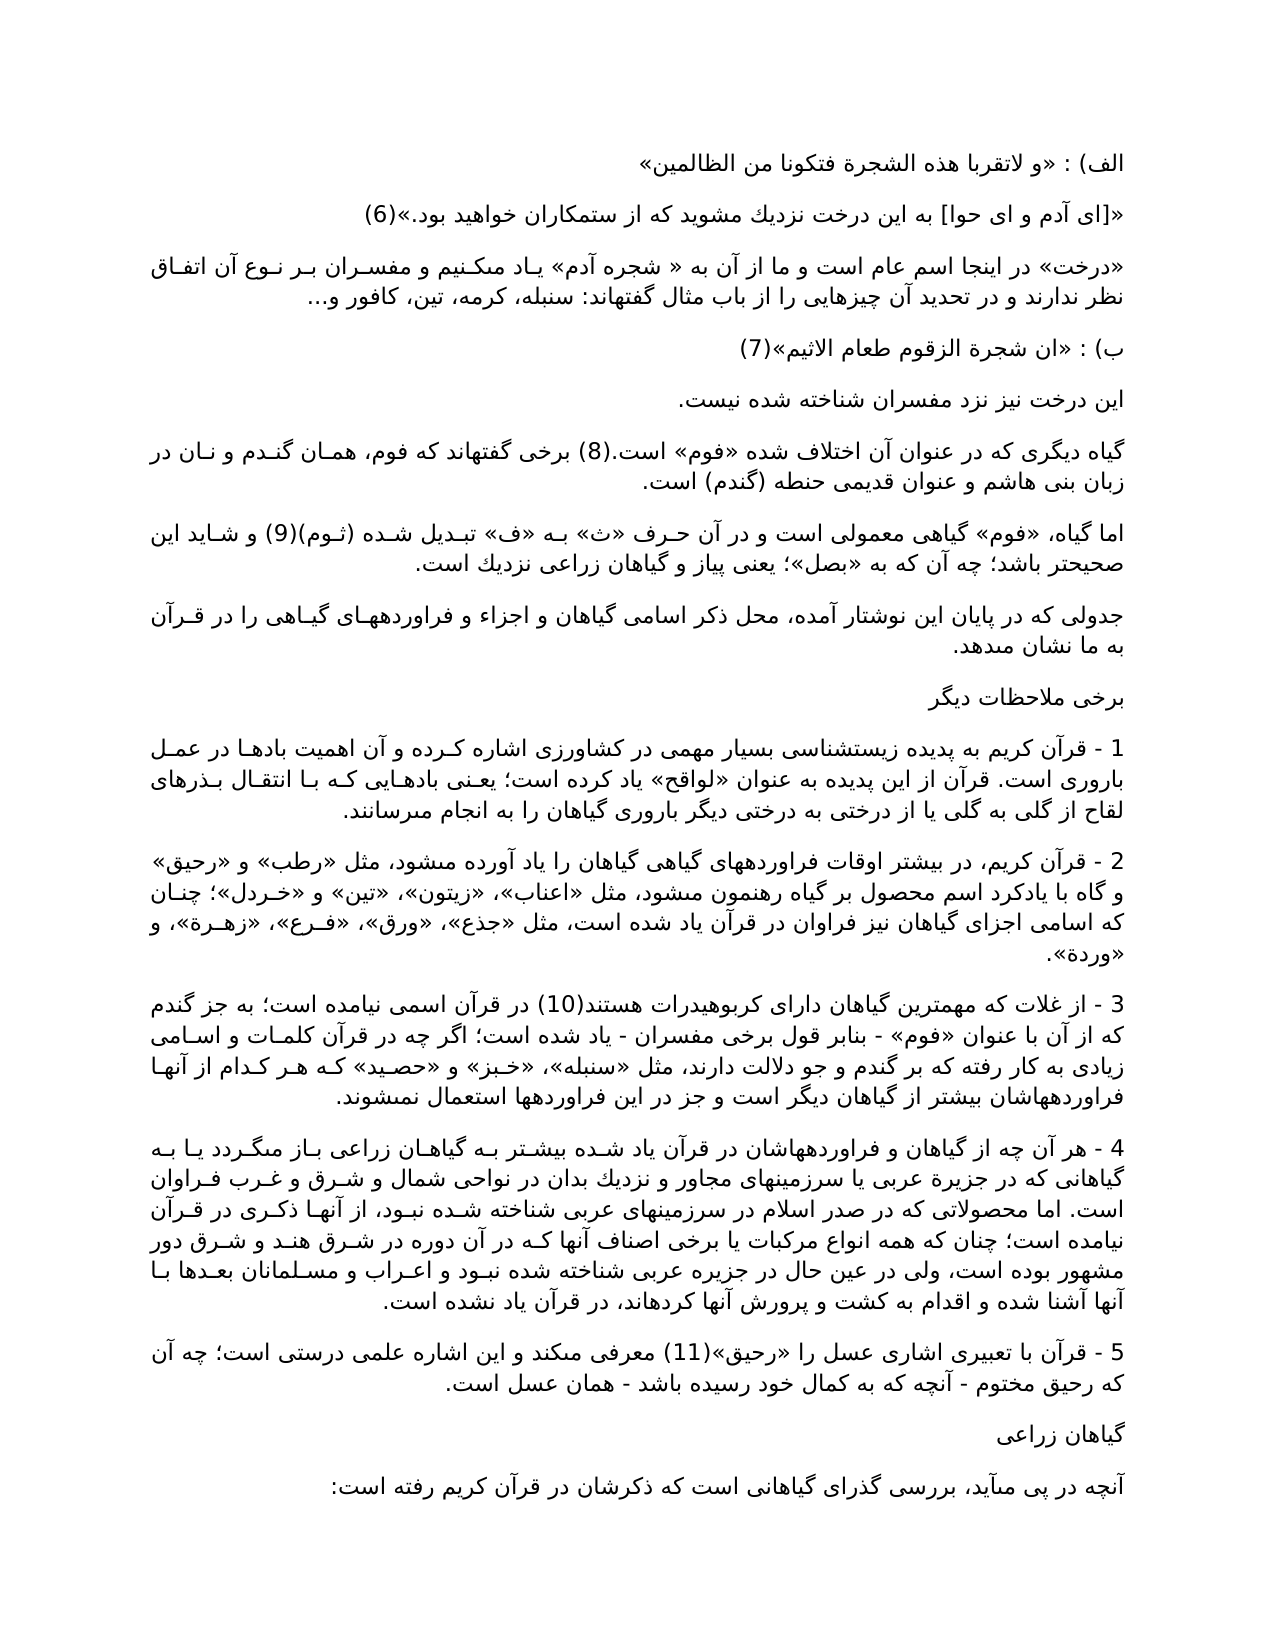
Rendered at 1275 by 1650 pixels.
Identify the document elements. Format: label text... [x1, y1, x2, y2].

text جدولى كه در پايان اين نوشتار آمده، محل ذكر اسامى گياهان و اجزاء و فراورده‏هاى گياهى را در قرآن به ما نشان مى‏دهد. [150, 602, 1125, 659]
text الف) : «و لاتقربا هذه الشجرة فتكونا من الظالمين» [150, 150, 1125, 177]
text اما گياه، «فوم» گياهى معمولى است و در آن حرف «ث» به «ف» تبديل شده (ثوم)(9) و شايد اين صحيح‏تر باشد؛ چه آن كه به «بصل»؛ يعنى پياز و گياهان زراعى نزديك است. [150, 520, 1125, 577]
text 4 - هر آن چه از گياهان و فراورده‏هاشان در قرآن ياد شده بيشتر به گياهان زراعى باز مى‏گردد يا به گياهانى كه در جزيرة عربى يا سرزمين‏هاى مجاور و نزديك بدان در نواحى شمال و شرق و غرب فراوان است. اما محصولاتى كه در صدر اسلام در سرزمين‏هاى عربى شناخته شده نبود، از آنها ذكرى در قرآن نيامده است؛ چنان كه همه انواع مركبات يا برخى اصناف آن‏ها كه در آن دوره در شرق هند و شرق دور مشهور بوده است، ولى در عين حال در جزيره عربى شناخته شده نبود و اعراب و مسلمانان بعدها با آن‏ها آشنا شده و اقدام به كشت و پرورش آنها كرده‏اند، در قرآن ياد نشده است. [150, 1135, 1125, 1315]
text آنچه در پى مى‏آيد، بررسى گذراى گياهانى است كه ذكرشان در قرآن كريم رفته است: [150, 1473, 1125, 1500]
text برخى ملاحظات ديگر [150, 684, 1125, 711]
text «درخت» در اينجا اسم عام است و ما از آن به « شجره آدم» ياد مى‏كنيم و مفسران بر نوع آن اتفاق نظر ندارند و در تحديد آن چيزهايى را از باب مثال گفته‏اند: سنبله، كرمه، تين، كافور و... [150, 253, 1125, 310]
text ب) : «ان شجرة الزقوم طعام الاثيم»(7) [150, 335, 1125, 362]
text گياهان زراعى‏ [150, 1422, 1125, 1448]
text 5 - قرآن با تعبيرى اشارى عسل را «رحيق»(11) معرفى مى‏كند و اين اشاره علمى درستى است؛ چه آن كه رحيق مختوم - آنچه كه به كمال خود رسيده باشد - همان عسل است. [150, 1339, 1125, 1397]
text گياه ديگرى كه در عنوان آن اختلاف شده «فوم» است.(8) برخى گفته‏اند كه فوم، همان گندم و نان در زبان بنى هاشم و عنوان قديمى حنطه (گندم) است. [150, 438, 1125, 495]
text 2 - قرآن كريم، در بيشتر اوقات فراورده‏هاى گياهى گياهان را ياد آورده مى‏شود، مثل «رطب» و «رحيق» و گاه با يادكرد اسم محصول بر گياه رهنمون مى‏شود، مثل «اعناب»، «زيتون»، «تين» و «خردل»؛ چنان كه اسامى اجزاى گياهان نيز فراوان در قرآن ياد شده است، مثل «جذع»، «ورق»، «فرع»، «زهرة»، و «وردة». [150, 848, 1125, 967]
text 3 - از غلات كه مهم‏ترين گياهان داراى كربوهيدرات هستند(10) در قرآن اسمى نيامده است؛ به جز گندم كه از آن با عنوان «فوم» - بنابر قول برخى مفسران - ياد شده است؛ اگر چه در قرآن كلمات و اسامى زيادى به كار رفته كه بر گندم و جو دلالت دارند، مثل «سنبله»، «خبز» و «حصيد» كه هر كدام از آنها فراورده‏هاشان بيشتر از گياهان ديگر است و جز در اين فراورده‏ها استعمال نمى‏شوند. [150, 992, 1125, 1110]
text 1 - قرآن كريم به پديده زيست‏شناسى بسيار مهمى در كشاورزى اشاره كرده و آن اهميت بادها در عمل بارورى است. قرآن از اين پديده به عنوان «لواقح» ياد كرده است؛ يعنى بادهايى كه با انتقال بذرهاى لقاح از گلى به گلى يا از درختى به درختى ديگر بارورى گياهان را به انجام مى‏رسانند. [150, 736, 1125, 823]
text اين درخت نيز نزد مفسران شناخته شده نيست. [150, 386, 1125, 413]
text «[اى آدم و اى حوا] به اين درخت نزديك مشويد كه از ستمكاران خواهيد بود.»(6) [150, 201, 1125, 228]
